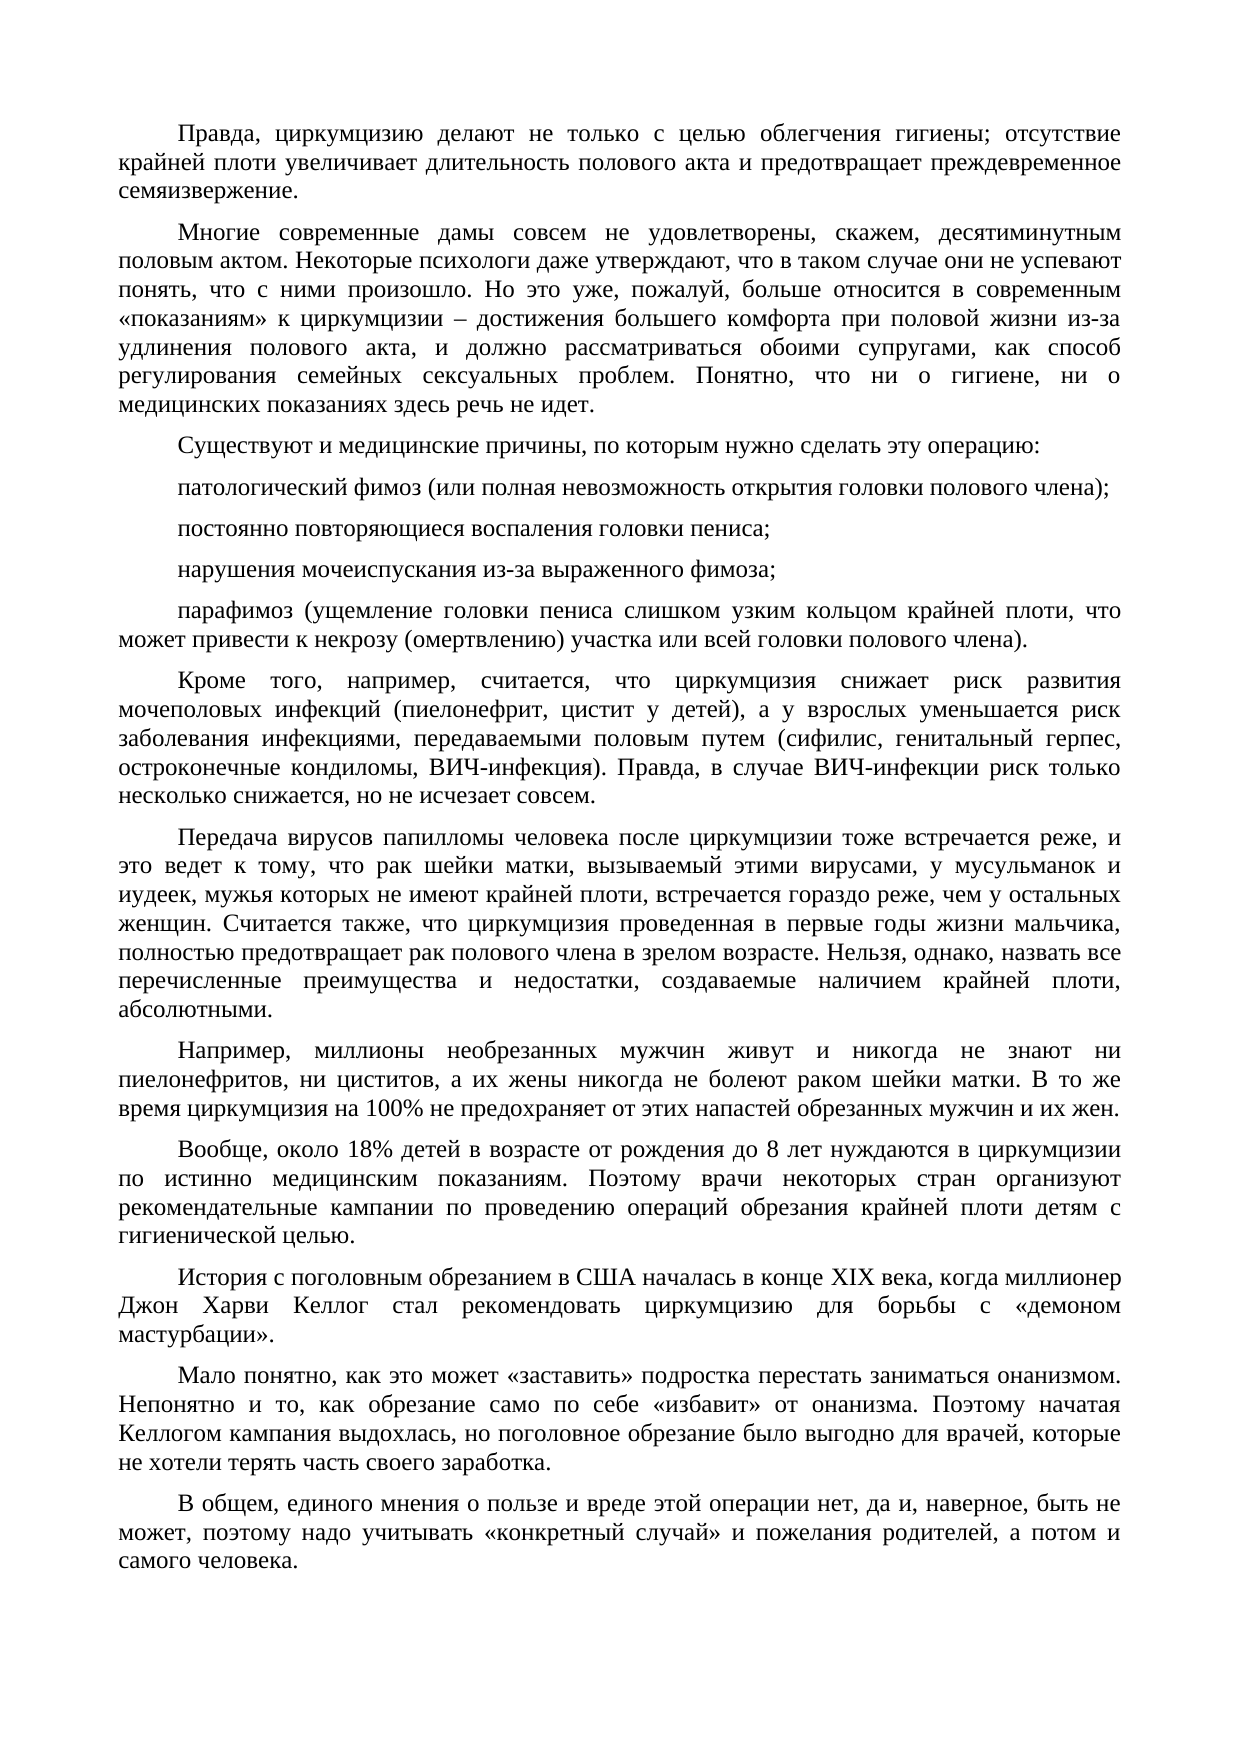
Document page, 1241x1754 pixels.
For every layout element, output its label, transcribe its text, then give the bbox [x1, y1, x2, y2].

text Кроме того, например, считается, что циркумцизия снижает риск развития мочеполовых инфекций (пиелонефрит, цистит у детей), а у взрослых уменьшается риск заболевания инфекциями, передаваемыми половым путем (сифилис, генитальный герпес, остроконечные кондиломы, ВИЧ-инфекция). Правда, в случае ВИЧ-инфекции риск только несколько снижается, но не исчезает совсем. [118, 666, 1122, 809]
text Мало понятно, как это может «заставить» подростка перестать заниматься онанизмом. Непонятно и то, как обрезание само по себе «избавит» от онанизма. Поэтому начатая Келлогом кампания выдохлась, но поголовное обрезание было выгодно для врачей, которые не хотели терять часть своего заработка. [118, 1361, 1122, 1476]
text История с поголовным обрезанием в США началась в конце XIX века, когда миллионер Джон Харви Келлог стал рекомендовать циркумцизию для борьбы с «демоном мастурбации». [118, 1262, 1122, 1348]
text Существуют и медицинские причины, по которым нужно сделать эту операцию: [118, 431, 1122, 459]
text В общем, единого мнения о пользе и вреде этой операции нет, да и, наверное, быть не может, поэтому надо учитывать «конкретный случай» и пожелания родителей, а потом и самого человека. [118, 1488, 1122, 1574]
text постоянно повторяющиеся воспаления головки пениса; [118, 513, 1122, 542]
text парафимоз (ущемление головки пениса слишком узким кольцом крайней плоти, что может привести к некрозу (омертвлению) участка или всей головки полового члена). [118, 596, 1122, 653]
text Например, миллионы необрезанных мужчин живут и никогда не знают ни пиелонефритов, ни циститов, а их жены никогда не болеют раком шейки матки. В то же время циркумцизия на 100% не предохраняет от этих напастей обрезанных мужчин и их жен. [118, 1036, 1122, 1122]
text Правда, циркумцизию делают не только с целью облегчения гигиены; отсутствие крайней плоти увеличивает длительность полового акта и предотвращает преждевременное семяизвержение. [118, 118, 1122, 204]
text Передача вирусов папилломы человека после циркумцизии тоже встречается реже, и это ведет к тому, что рак шейки матки, вызываемый этими вирусами, у мусульманок и иудеек, мужья которых не имеют крайней плоти, встречается гораздо реже, чем у остальных женщин. Считается также, что циркумцизия проведенная в первые годы жизни мальчика, полностью предотвращает рак полового члена в зрелом возрасте. Нельзя, однако, назвать все перечисленные преимущества и недостатки, создаваемые наличием крайней плоти, абсолютными. [118, 822, 1122, 1023]
text Вообще, около 18% детей в возрасте от рождения до 8 лет нуждаются в циркумцизии по истинно медицинским показаниям. Поэтому врачи некоторых стран организуют рекомендательные кампании по проведению операций обрезания крайней плоти детям с гигиенической целью. [118, 1134, 1122, 1249]
text патологический фимоз (или полная невозможность открытия головки полового члена); [118, 472, 1122, 501]
text Многие современные дамы совсем не удовлетворены, скажем, десятиминутным половым актом. Некоторые психологи даже утверждают, что в таком случае они не успевают понять, что с ними произошло. Но это уже, пожалуй, больше относится в современным «показаниям» к циркумцизии – достижения большего комфорта при половой жизни из-за удлинения полового акта, и должно рассматриваться обоими супругами, как способ регулирования семейных сексуальных проблем. Понятно, что ни о гигиене, ни о медицинских показаниях здесь речь не идет. [118, 217, 1122, 418]
text нарушения мочеиспускания из-за выраженного фимоза; [118, 554, 1122, 583]
